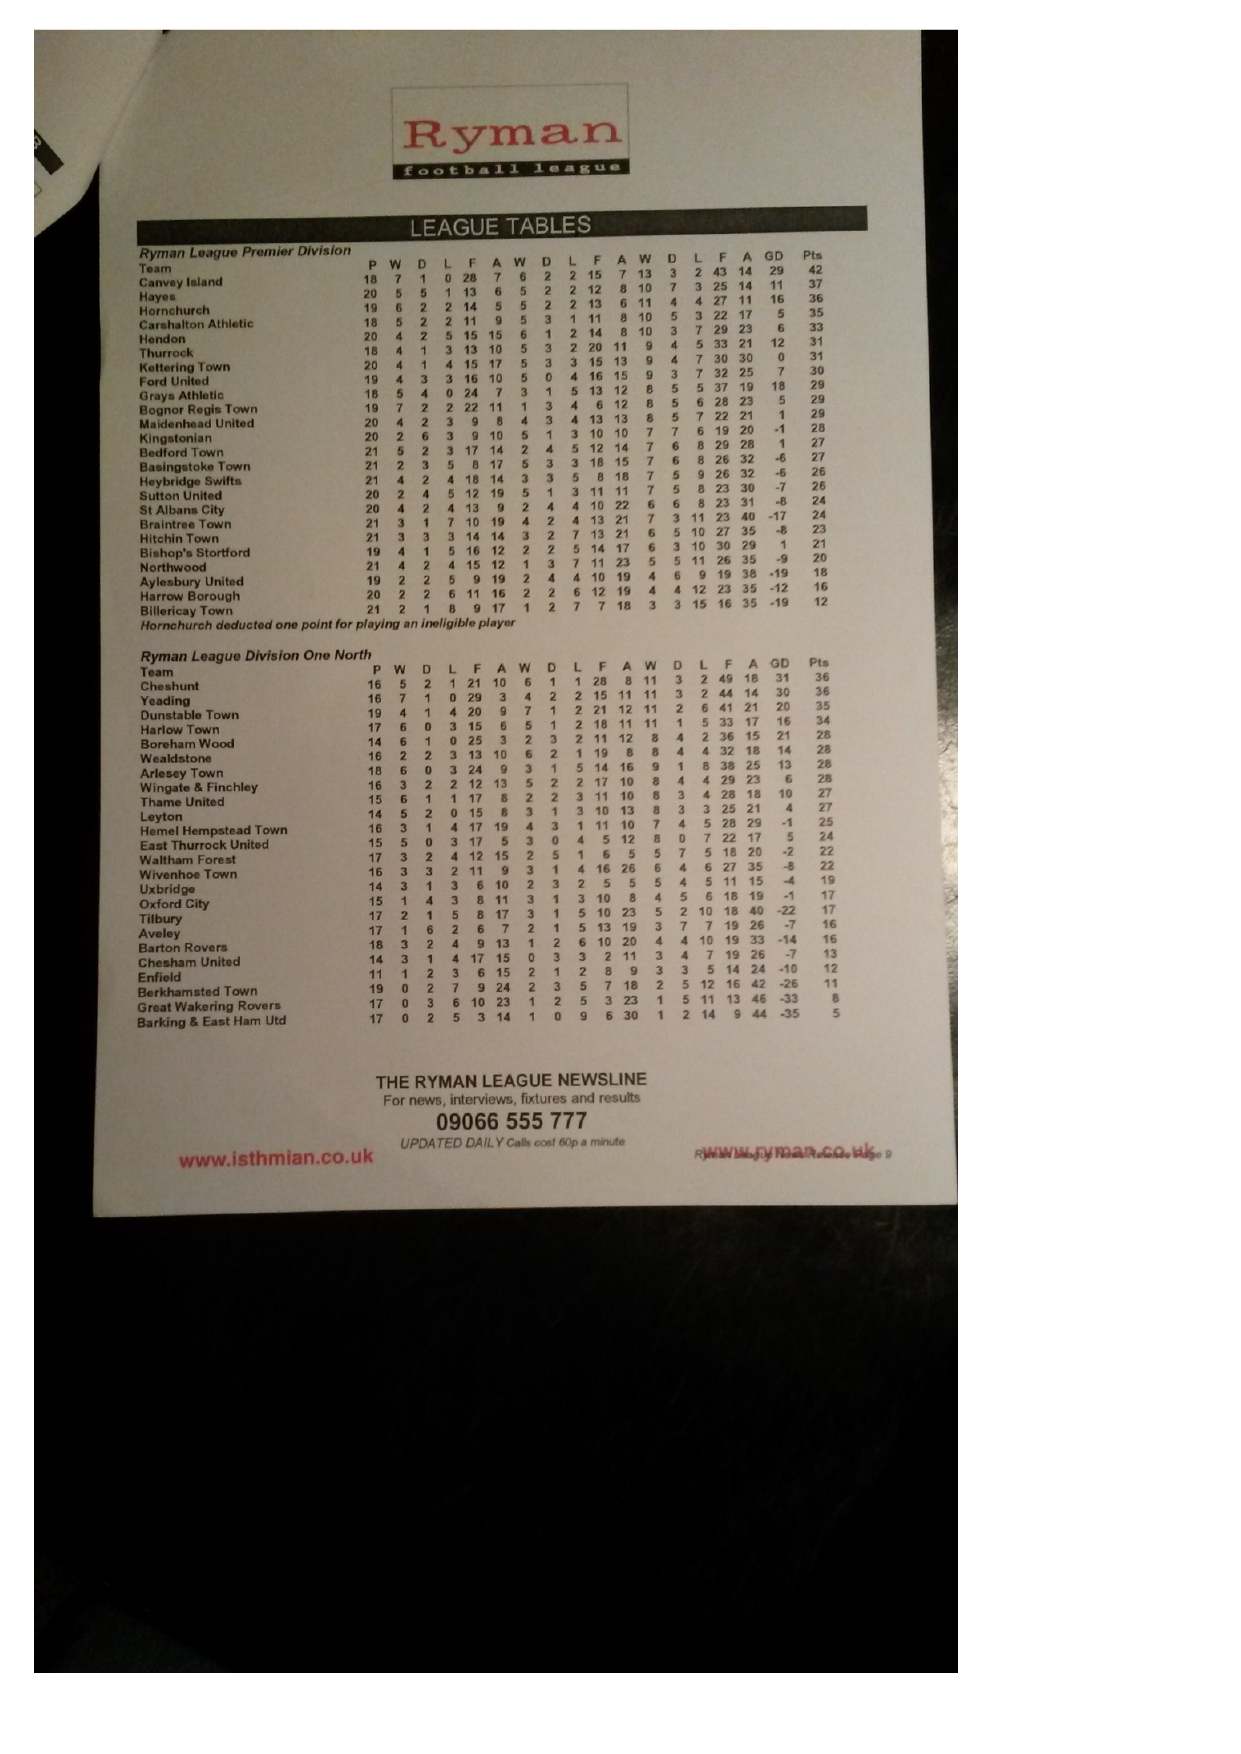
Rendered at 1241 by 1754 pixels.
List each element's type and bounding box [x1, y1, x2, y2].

picture [35, 32, 958, 1673]
